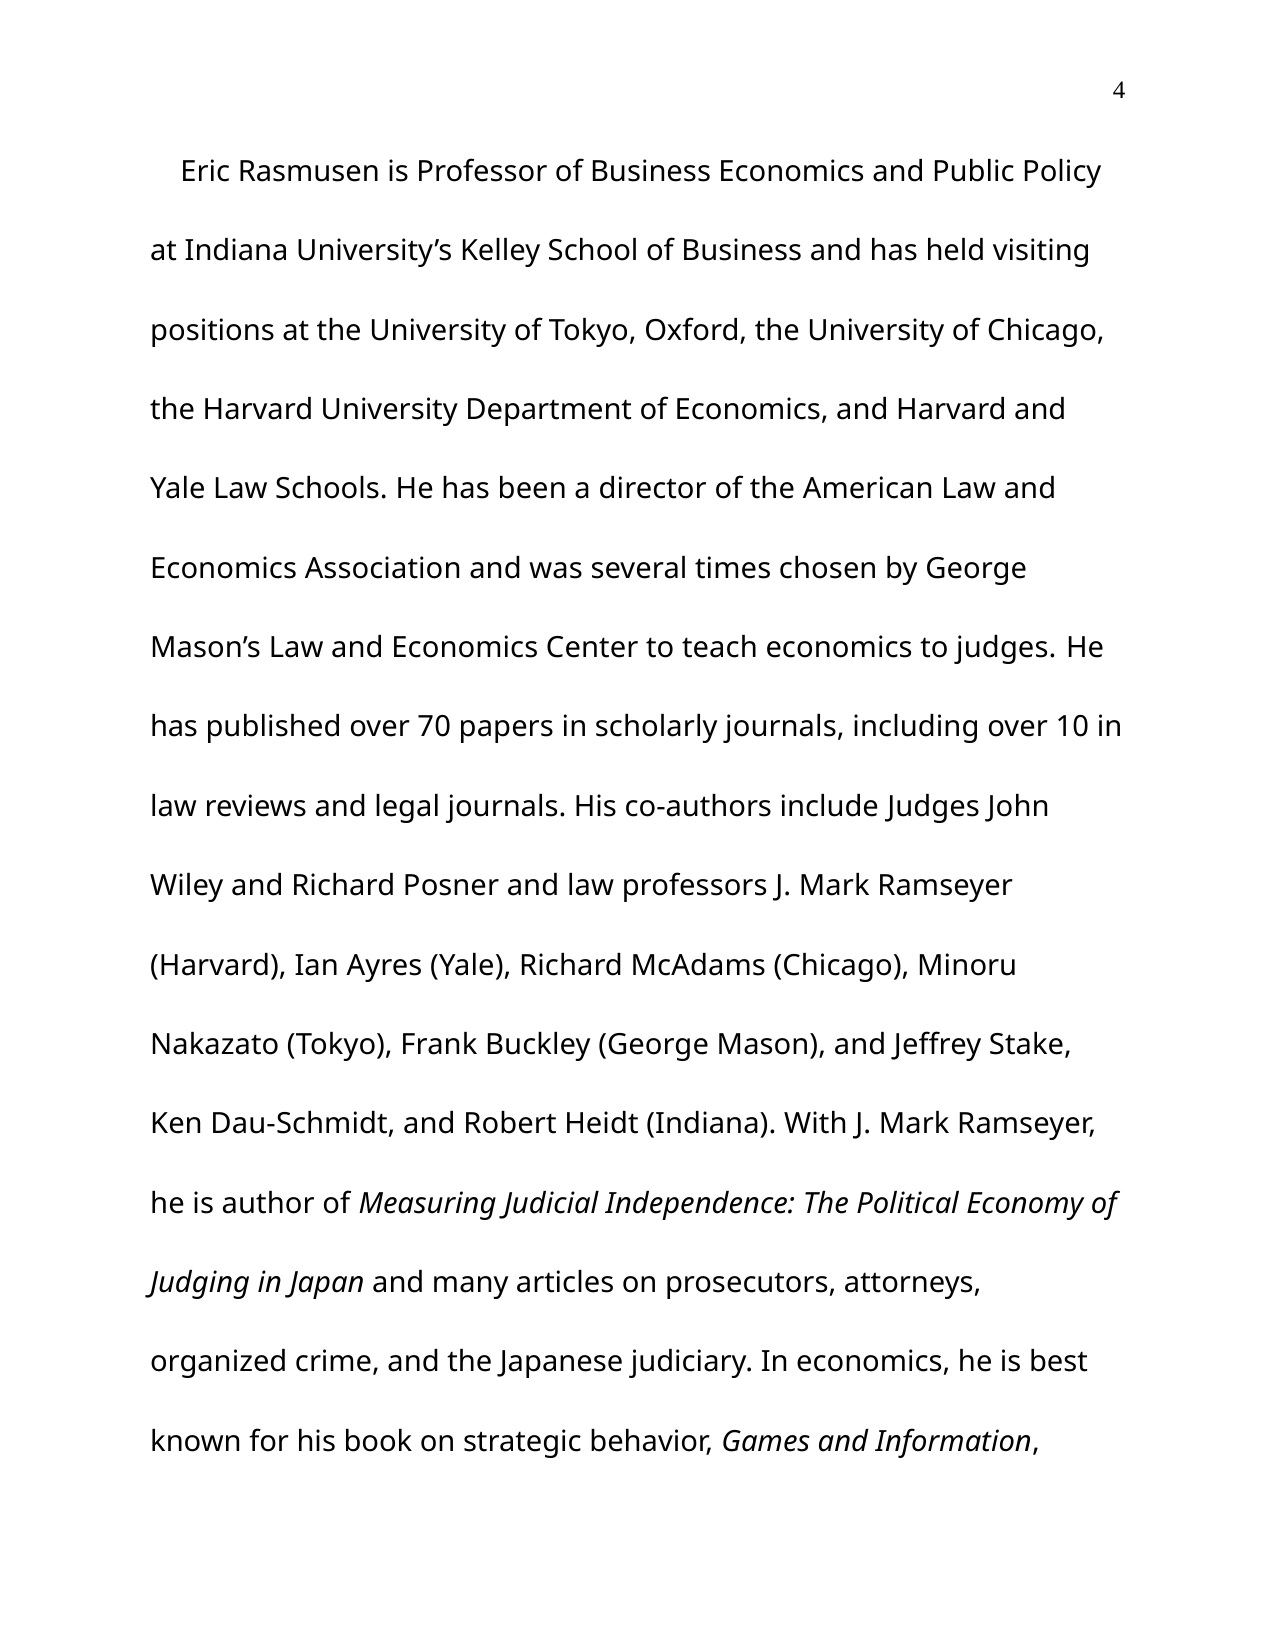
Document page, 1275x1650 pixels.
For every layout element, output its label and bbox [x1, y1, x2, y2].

subtitle [150, 150, 1125, 1460]
